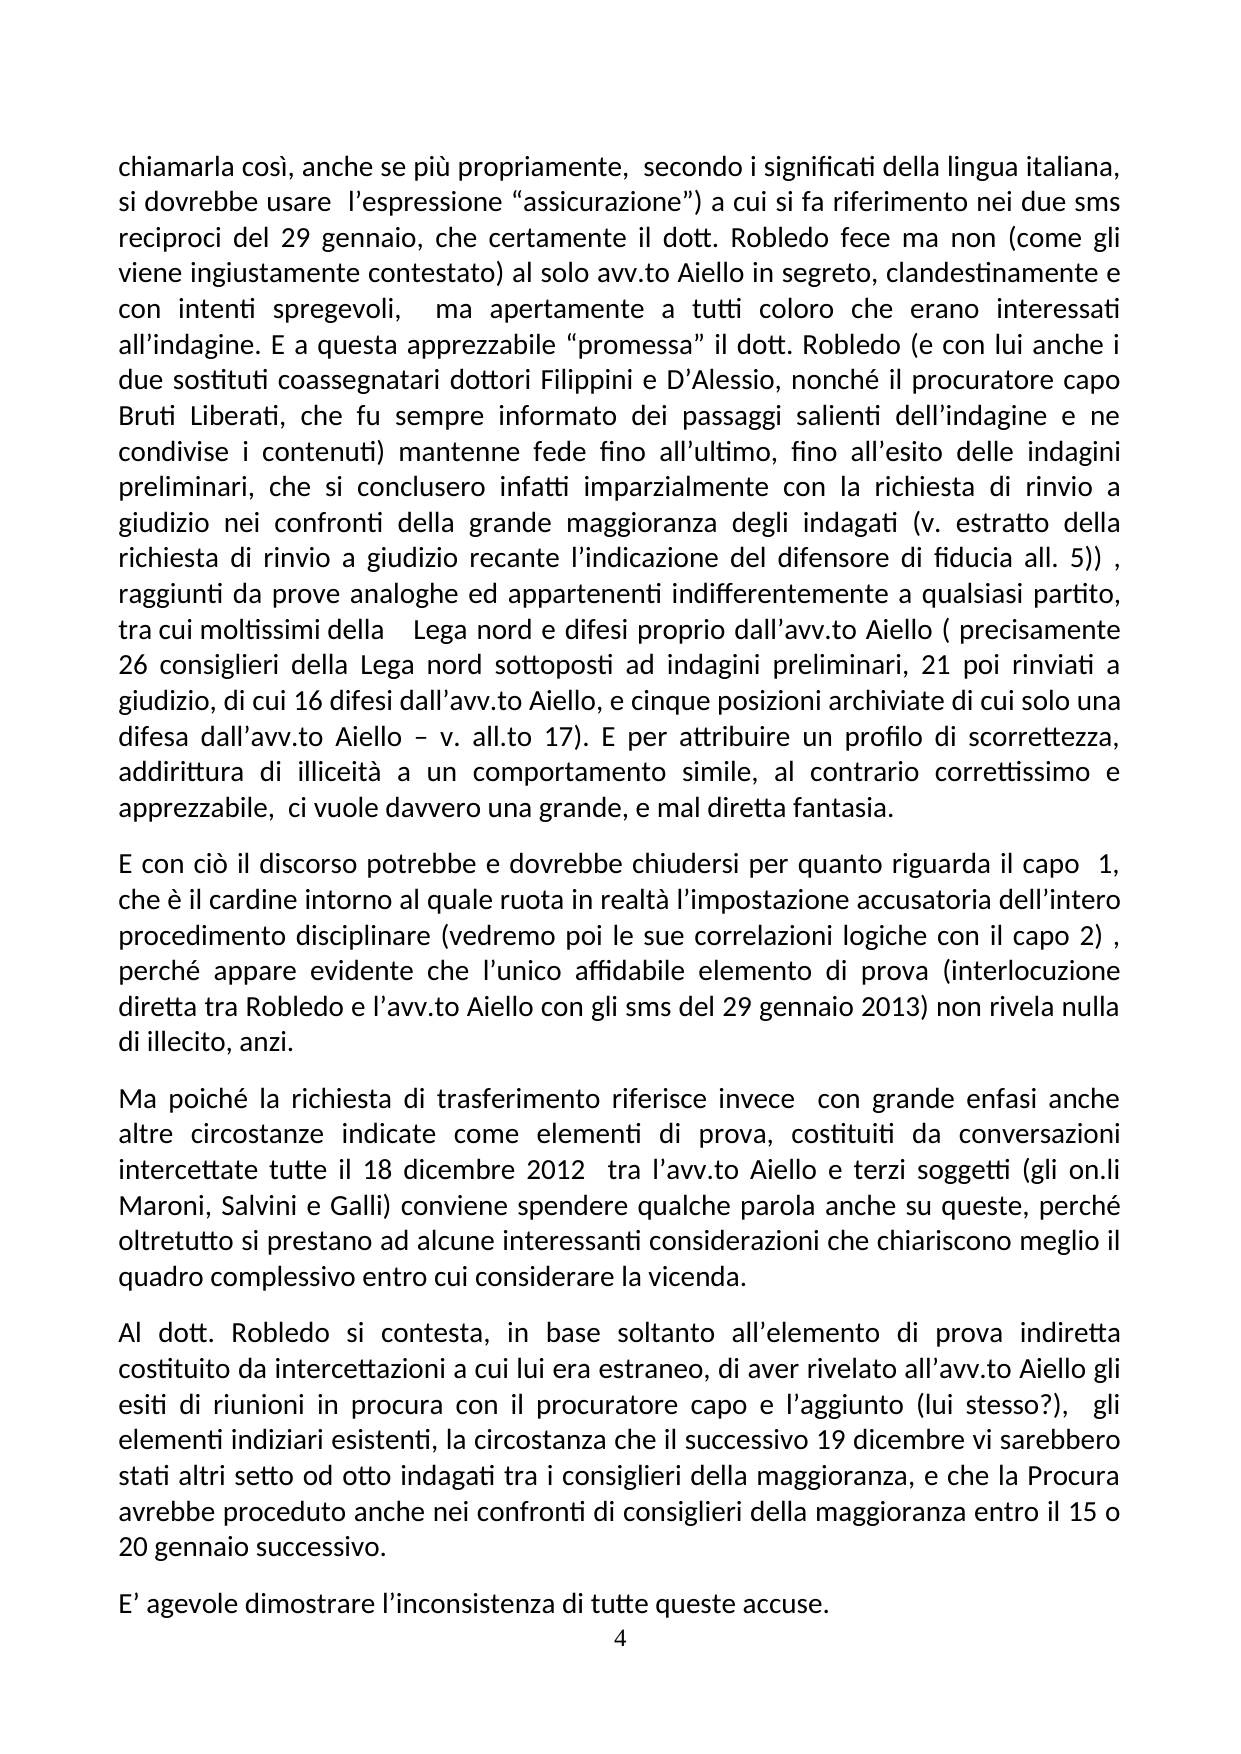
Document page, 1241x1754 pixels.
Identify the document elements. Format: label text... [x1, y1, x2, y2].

text E’ agevole dimostrare l’inconsistenza di tutte queste accuse. [118, 1585, 1122, 1620]
text Al dott. Robledo si contesta, in base soltanto all’elemento di prova indiretta costituito da intercettazioni a cui lui era estraneo, di aver rivelato all’avv.to Aiello gli esiti di riunioni in procura con il procuratore capo e l’aggiunto (lui stesso?), gli elementi indiziari esistenti, la circostanza che il successivo 19 dicembre vi sarebbero stati altri setto od otto indagati tra i consiglieri della maggioranza, e che la Procura avrebbe proceduto anche nei confronti di consiglieri della maggioranza entro il 15 o 20 gennaio successivo. [118, 1314, 1122, 1564]
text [118, 148, 1122, 824]
text E con ciò il discorso potrebbe e dovrebbe chiudersi per quanto riguarda il capo 1, che è il cardine intorno al quale ruota in realtà l’impostazione accusatoria dell’intero procedimento disciplinare (vedremo poi le sue correlazioni logiche con il capo 2) , perché appare evidente che l’unico affidabile elemento di prova (interlocuzione diretta tra Robledo e l’avv.to Aiello con gli sms del 29 gennaio 2013) non rivela nulla di illecito, anzi. [118, 845, 1122, 1059]
text Ma poiché la richiesta di trasferimento riferisce invece con grande enfasi anche altre circostanze indicate come elementi di prova, costituiti da conversazioni intercettate tutte il 18 dicembre 2012 tra l’avv.to Aiello e terzi soggetti (gli on.li Maroni, Salvini e Galli) conviene spendere qualche parola anche su queste, perché oltretutto si prestano ad alcune interessanti considerazioni che chiariscono meglio il quadro complessivo entro cui considerare la vicenda. [118, 1080, 1122, 1294]
